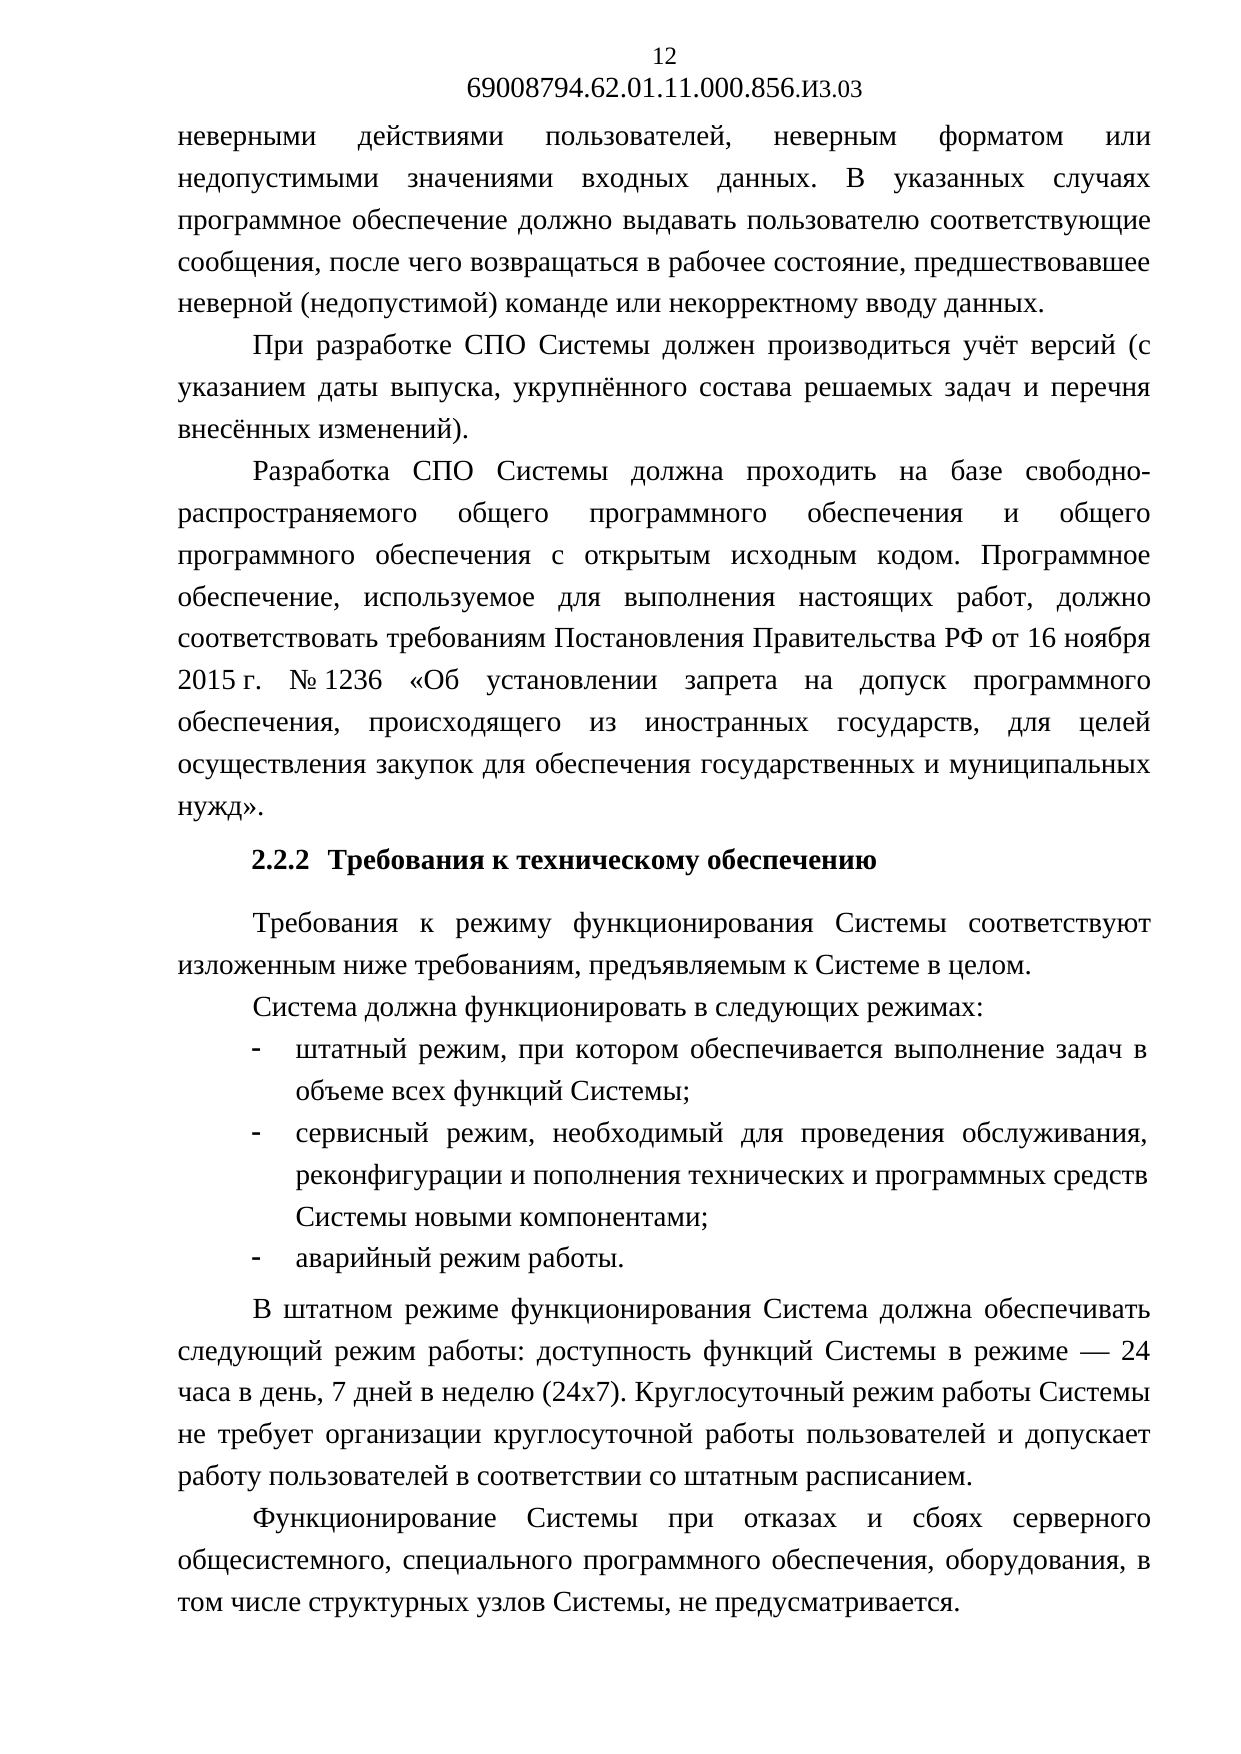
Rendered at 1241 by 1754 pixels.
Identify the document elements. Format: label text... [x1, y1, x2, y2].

text При разработке СПО Системы должен производиться учёт версий (с указанием даты выпуска, укрупнённого состава решаемых задач и перечня внесённых изменений). [177, 327, 1152, 445]
text Функционирование Системы при отказах и сбоях серверного общесистемного, специального программного обеспечения, оборудования, в том числе структурных узлов Системы, не предусматривается. [177, 1500, 1152, 1617]
list штатный режим, при котором обеспечивается выполнение задач в объеме всех функций Системы; [251, 1031, 1149, 1106]
text В штатном режиме функционирования Система должна обеспечивать следующий режим работы: доступность функций Системы в режиме — 24 часа в день, 7 дней в неделю (24х7). Круглосуточный режим работы Системы не требует организации круглосуточной работы пользователей и допускает работу пользователей в соответствии со штатным расписанием. [177, 1291, 1152, 1492]
list аварийный режим работы. [251, 1241, 1149, 1274]
text Требования к режиму функционирования Системы соответствуют изложенным ниже требованиям, предъявляемым к Системе в целом. [177, 905, 1152, 981]
text Разработка СПО Системы должна проходить на базе свободно-распространяемого общего программного обеспечения и общего программного обеспечения с открытым исходным кодом. Программное обеспечение, используемое для выполнения настоящих работ, должно соответствовать требованиям Постановления Правительства РФ от 16 ноября 2015 г. № 1236 «Об установлении запрета на допуск программного обеспечения, происходящего из иностранных государств, для целей осуществления закупок для обеспечения государственных и муниципальных нужд». [177, 453, 1152, 822]
subtitle Требования к техническому обеспечению [251, 842, 1152, 876]
text Система должна функционировать в следующих режимах: [177, 989, 1152, 1023]
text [177, 118, 1152, 319]
list сервисный режим, необходимый для проведения обслуживания, реконфигурации и пополнения технических и программных средств Системы новыми компонентами; [251, 1115, 1149, 1232]
